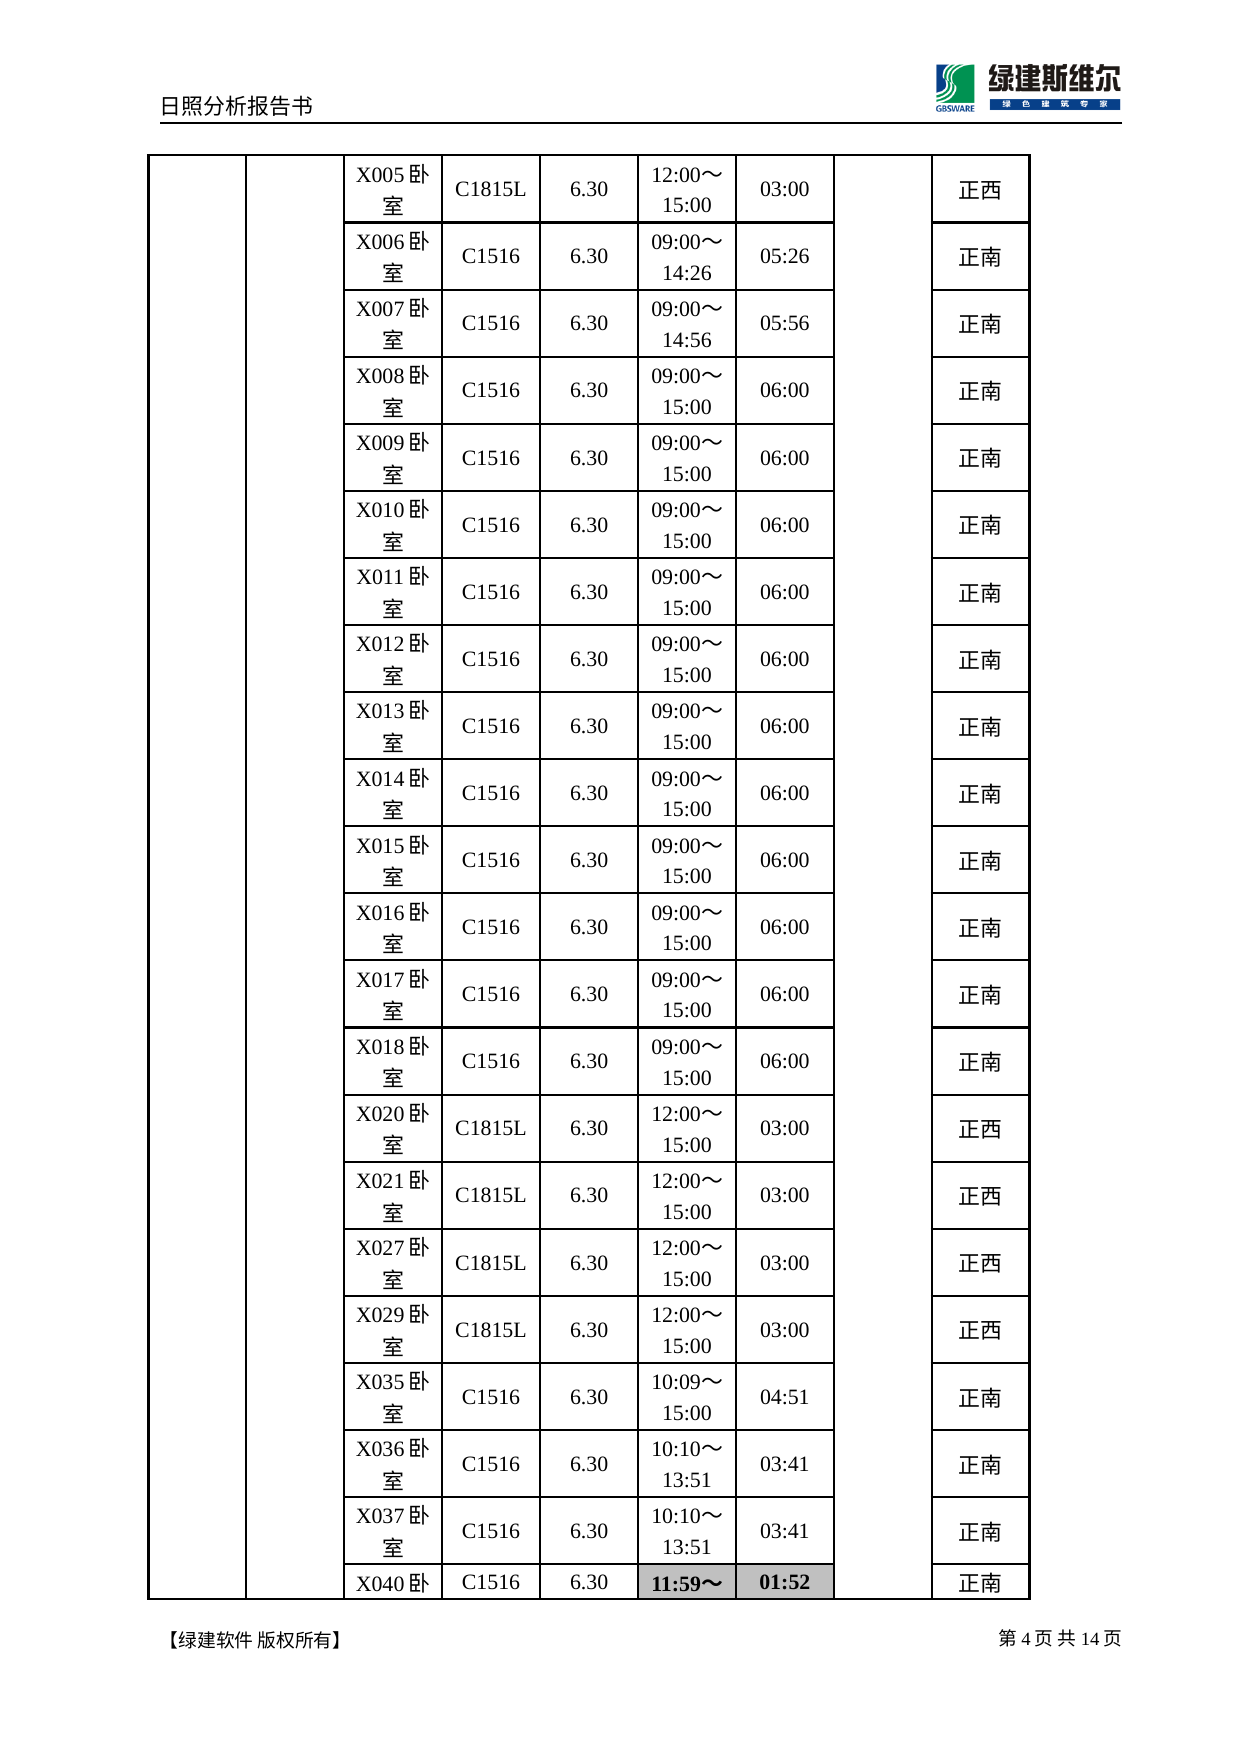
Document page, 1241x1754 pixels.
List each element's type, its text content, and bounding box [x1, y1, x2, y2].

table_cell 正南 [933, 1565, 1028, 1598]
table_cell 03:00 [737, 1096, 833, 1161]
table_cell 09:00～15:00 [639, 827, 735, 892]
table_cell 正南 [933, 1029, 1028, 1093]
table_cell 正南 [933, 1364, 1028, 1429]
table_cell 6.30 [541, 358, 637, 423]
table_cell 06:00 [737, 425, 833, 490]
table_cell 06:00 [737, 693, 833, 758]
table_cell 正西 [933, 1230, 1028, 1295]
table_cell 6.30 [541, 1230, 637, 1295]
table_cell 09:00～15:00 [639, 961, 735, 1026]
table_cell X020卧室 [345, 1096, 441, 1161]
table_cell X035卧室 [345, 1364, 441, 1429]
table_cell X005卧室 [345, 156, 441, 221]
table_cell 01:52 [737, 1565, 833, 1598]
table_cell 正南 [933, 626, 1028, 691]
table_cell 正西 [933, 1297, 1028, 1362]
table_cell 09:00～15:00 [639, 894, 735, 959]
table_cell 09:00～15:00 [639, 425, 735, 490]
table_cell 正南 [933, 358, 1028, 423]
table_cell X009卧室 [345, 425, 441, 490]
table_cell 09:00～15:00 [639, 358, 735, 423]
table_cell 6.30 [541, 1029, 637, 1093]
table_cell 正南 [933, 492, 1028, 557]
picture [935, 62, 1121, 112]
table_cell C1516 [443, 1498, 539, 1563]
table_cell 正南 [933, 291, 1028, 356]
table_cell 09:00～15:00 [639, 1029, 735, 1093]
table_cell 06:00 [737, 827, 833, 892]
table_cell X027卧室 [345, 1230, 441, 1295]
table_cell 6.30 [541, 1364, 637, 1429]
table_cell 12:00～15:00 [639, 1297, 735, 1362]
table_cell 6.30 [541, 492, 637, 557]
table_cell C1815L [443, 1297, 539, 1362]
table_cell C1516 [443, 827, 539, 892]
table_cell 6.30 [541, 1431, 637, 1496]
table_cell 6.30 [541, 961, 637, 1026]
table_cell 6.30 [541, 894, 637, 959]
table_cell C1516 [443, 760, 539, 825]
table_cell 03:00 [737, 1297, 833, 1362]
table_cell X017卧室 [345, 961, 441, 1026]
table_cell 03:41 [737, 1498, 833, 1563]
table_cell 12:00～15:00 [639, 1230, 735, 1295]
table_cell 6.30 [541, 693, 637, 758]
table_cell 04:51 [737, 1364, 833, 1429]
table_cell C1516 [443, 961, 539, 1026]
table_cell 06:00 [737, 358, 833, 423]
table_cell 05:26 [737, 224, 833, 288]
table_cell 6.30 [541, 156, 637, 221]
table_cell C1516 [443, 626, 539, 691]
table_cell 06:00 [737, 559, 833, 624]
table_cell C1516 [443, 559, 539, 624]
table_cell 09:00～15:00 [639, 693, 735, 758]
table_cell C1516 [443, 1029, 539, 1093]
table_cell 09:00～15:00 [639, 760, 735, 825]
table_cell 10:10～13:51 [639, 1431, 735, 1496]
table_cell 10:10～13:51 [639, 1498, 735, 1563]
table_cell 03:00 [737, 1163, 833, 1228]
table_cell X006卧室 [345, 224, 441, 288]
table_cell 正南 [933, 827, 1028, 892]
table_cell 6.30 [541, 1565, 637, 1598]
table_cell 06:00 [737, 626, 833, 691]
table_cell 6.30 [541, 1163, 637, 1228]
table_cell 03:00 [737, 156, 833, 221]
table_cell C1516 [443, 1431, 539, 1496]
table_cell X008卧室 [345, 358, 441, 423]
table_cell 09:00～14:26 [639, 224, 735, 288]
table_cell 正南 [933, 894, 1028, 959]
table_cell C1815L [443, 156, 539, 221]
table_cell X007卧室 [345, 291, 441, 356]
table_cell 12:00～15:00 [639, 1163, 735, 1228]
table_cell C1815L [443, 1230, 539, 1295]
table_cell X015卧室 [345, 827, 441, 892]
table_cell 6.30 [541, 291, 637, 356]
table_cell X011卧室 [345, 559, 441, 624]
table_cell 09:00～15:00 [639, 492, 735, 557]
table_cell 6.30 [541, 425, 637, 490]
table_cell 12:00～15:00 [639, 1096, 735, 1161]
table_cell C1815L [443, 1163, 539, 1228]
table_cell 6.30 [541, 1297, 637, 1362]
table_cell 正南 [933, 961, 1028, 1026]
table_cell C1516 [443, 358, 539, 423]
table_cell C1516 [443, 425, 539, 490]
table_cell X021卧室 [345, 1163, 441, 1228]
table_cell 正西 [933, 156, 1028, 221]
table_cell 6.30 [541, 626, 637, 691]
table_cell 10:09～15:00 [639, 1364, 735, 1429]
table_cell 正南 [933, 425, 1028, 490]
table_cell 03:00 [737, 1230, 833, 1295]
table_cell 06:00 [737, 961, 833, 1026]
table_cell 正西 [933, 1096, 1028, 1161]
table_cell 正南 [933, 693, 1028, 758]
table_cell 正南 [933, 1498, 1028, 1563]
table_cell 11:59～13:51 [639, 1565, 735, 1598]
table_cell 6.30 [541, 827, 637, 892]
table_cell C1516 [443, 693, 539, 758]
table_cell 12:00～15:00 [639, 156, 735, 221]
table_cell 6.30 [541, 559, 637, 624]
table_cell X040卧室 [345, 1565, 441, 1598]
table_cell 正西 [933, 1163, 1028, 1228]
table_cell X018卧室 [345, 1029, 441, 1093]
table_cell X012卧室 [345, 626, 441, 691]
table_cell X010卧室 [345, 492, 441, 557]
table_cell 6.30 [541, 1096, 637, 1161]
table_cell X016卧室 [345, 894, 441, 959]
table_cell C1516 [443, 224, 539, 288]
table_cell C1516 [443, 1364, 539, 1429]
table_cell 正南 [933, 559, 1028, 624]
table_cell C1815L [443, 1096, 539, 1161]
table_cell 6.30 [541, 224, 637, 288]
table_cell 6.30 [541, 760, 637, 825]
table_cell C1516 [443, 894, 539, 959]
table_cell X036卧室 [345, 1431, 441, 1496]
table_cell X029卧室 [345, 1297, 441, 1362]
table_cell 正南 [933, 1431, 1028, 1496]
table_cell C1516 [443, 291, 539, 356]
table_cell X037卧室 [345, 1498, 441, 1563]
table_cell 05:56 [737, 291, 833, 356]
table_cell X013卧室 [345, 693, 441, 758]
table_cell 6.30 [541, 1498, 637, 1563]
table_cell 正南 [933, 760, 1028, 825]
table_cell 09:00～14:56 [639, 291, 735, 356]
table_cell 正南 [933, 224, 1028, 288]
table_cell 06:00 [737, 760, 833, 825]
table_cell C1516 [443, 1565, 539, 1598]
table_cell 06:00 [737, 894, 833, 959]
table_cell X014卧室 [345, 760, 441, 825]
table_cell 09:00～15:00 [639, 626, 735, 691]
table_cell 06:00 [737, 492, 833, 557]
table_cell 09:00～15:00 [639, 559, 735, 624]
table_cell 06:00 [737, 1029, 833, 1093]
table_cell C1516 [443, 492, 539, 557]
table_cell 03:41 [737, 1431, 833, 1496]
